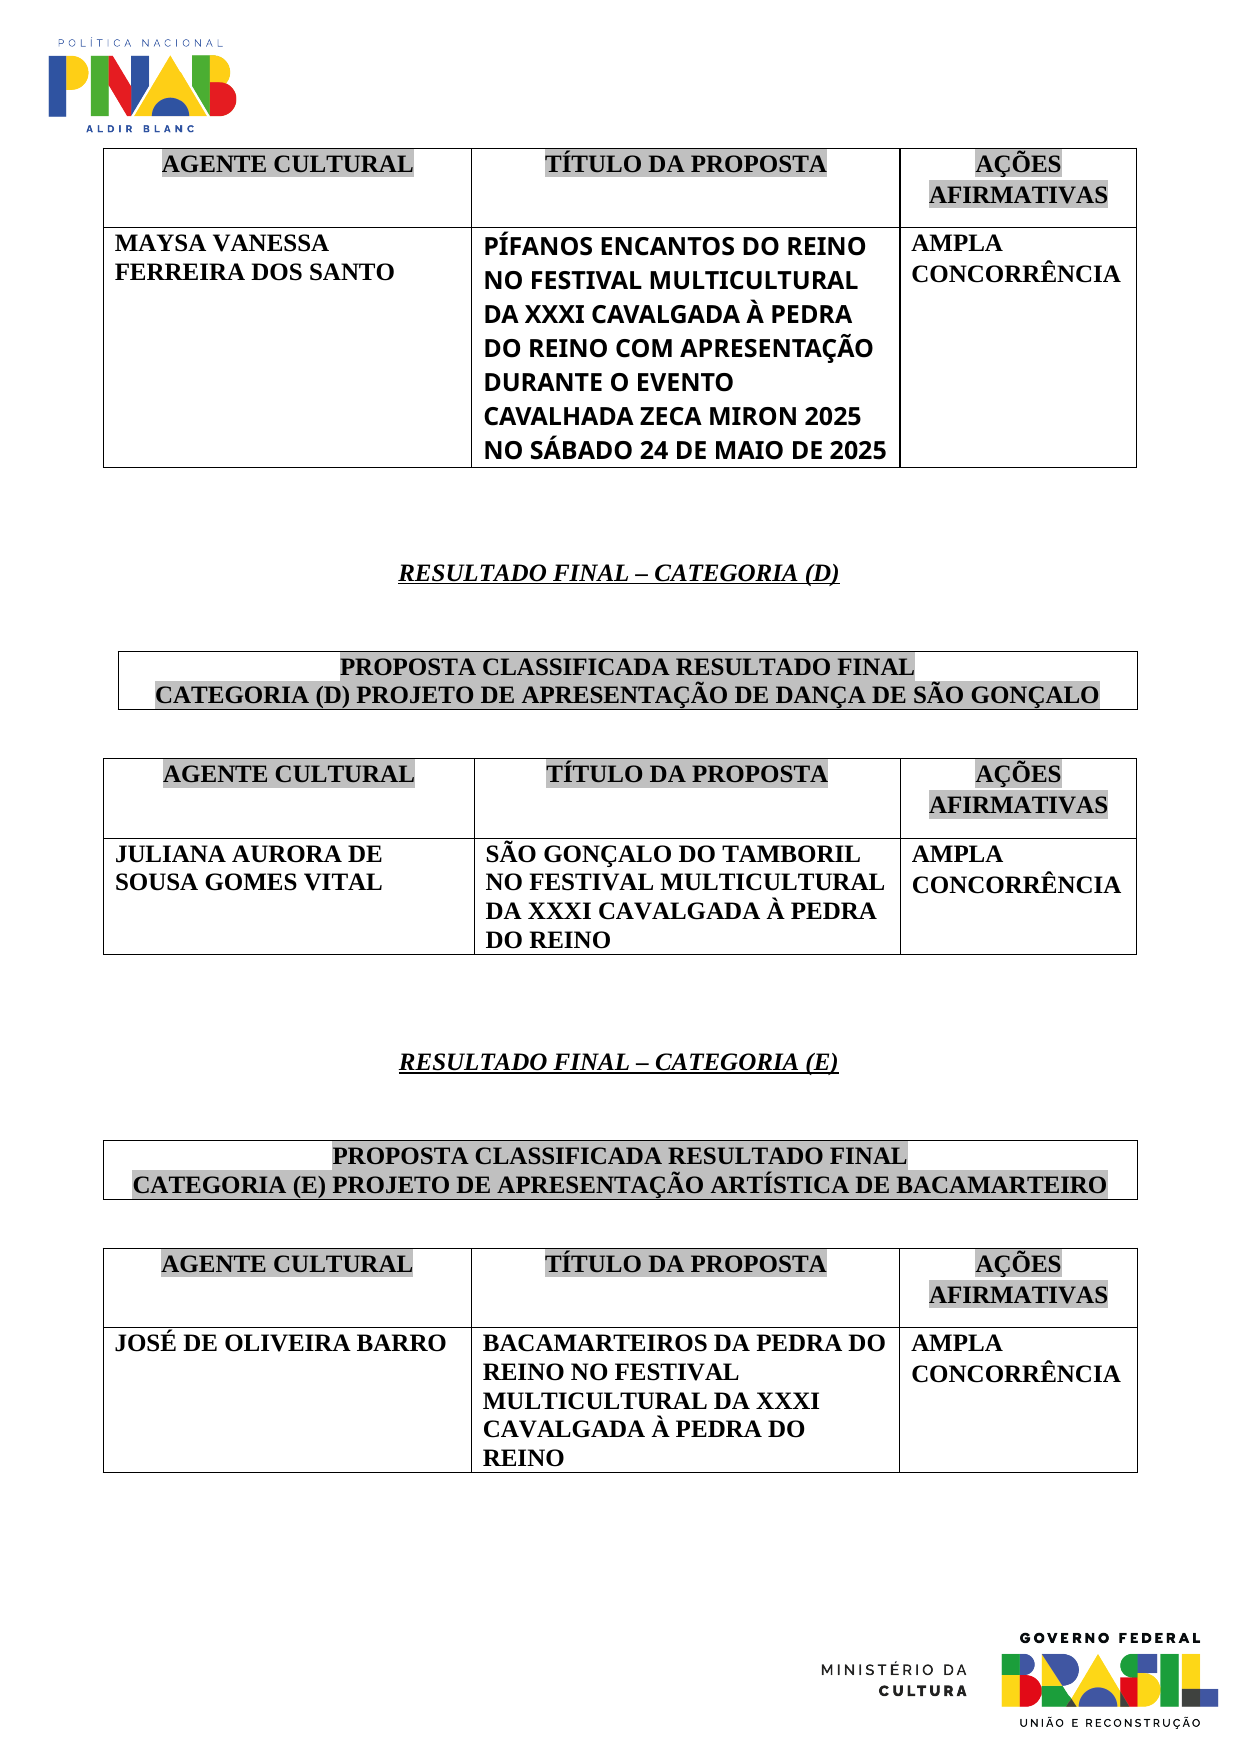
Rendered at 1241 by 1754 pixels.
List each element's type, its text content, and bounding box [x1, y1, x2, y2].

table_cell PÍFANOS ENCANTOS DO REINO NO FESTIVAL MULTICULTURAL DA XXXI CAVALGADA À PEDRA DO REINO COM APRESENTAÇÃO DURANTE O EVENTO CAVALHADA ZECA MIRON 2025 NO SÁBADO 24 DE MAIO DE 2025 [472, 228, 899, 467]
table_cell BACAMARTEIROS DA PEDRA DO REINO NO FESTIVAL MULTICULTURAL DA XXXI CAVALGADA À PEDRA DO REINO [472, 1328, 899, 1472]
table_cell JOSÉ DE OLIVEIRA BARRO [104, 1328, 471, 1472]
table_header PROPOSTA CLASSIFICADA RESULTADO FINAL CATEGORIA (D) PROJETO DE APRESENTAÇÃO DE DANÇA DE SÃO GONÇALO [119, 652, 340, 709]
table_header AGENTE CULTURAL [104, 759, 474, 838]
table_header PROPOSTA CLASSIFICADA RESULTADO FINAL CATEGORIA (E) PROJETO DE APRESENTAÇÃO ARTÍSTICA DE BACAMARTEIRO [908, 1141, 1137, 1199]
table_cell AMPLA CONCORRÊNCIA [901, 839, 1136, 954]
table_cell MAYSA VANESSA FERREIRA DOS SANTO [104, 228, 471, 467]
table_cell AMPLA CONCORRÊNCIA [900, 1328, 1137, 1472]
table_header TÍTULO DA PROPOSTA [475, 759, 900, 838]
table_cell SÃO GONÇALO DO TAMBORIL NO FESTIVAL MULTICULTURAL DA XXXI CAVALGADA À PEDRA DO REINO [475, 839, 900, 954]
table_header TÍTULO DA PROPOSTA [472, 1249, 899, 1327]
table_header PROPOSTA CLASSIFICADA RESULTADO FINAL CATEGORIA (D) PROJETO DE APRESENTAÇÃO DE DANÇA DE SÃO GONÇALO [915, 652, 1137, 709]
table_header AÇÕES AFIRMATIVAS [900, 1249, 1137, 1327]
text RESULTADO FINAL – CATEGORIA (D) [177, 558, 1063, 587]
text RESULTADO FINAL – CATEGORIA (E) [177, 1047, 1063, 1076]
table_header AÇÕES AFIRMATIVAS [901, 759, 1136, 838]
table_cell AMPLA CONCORRÊNCIA [901, 228, 1136, 467]
picture [3, 1, 1241, 1754]
table_header AÇÕES AFIRMATIVAS [901, 149, 1136, 227]
table_header PROPOSTA CLASSIFICADA RESULTADO FINAL CATEGORIA (E) PROJETO DE APRESENTAÇÃO ARTÍSTICA DE BACAMARTEIRO [104, 1141, 332, 1199]
table_header TÍTULO DA PROPOSTA [472, 149, 899, 227]
table_header AGENTE CULTURAL [104, 149, 471, 227]
table_cell JULIANA AURORA DE SOUSA GOMES VITAL [104, 839, 474, 954]
table_header AGENTE CULTURAL [104, 1249, 471, 1327]
